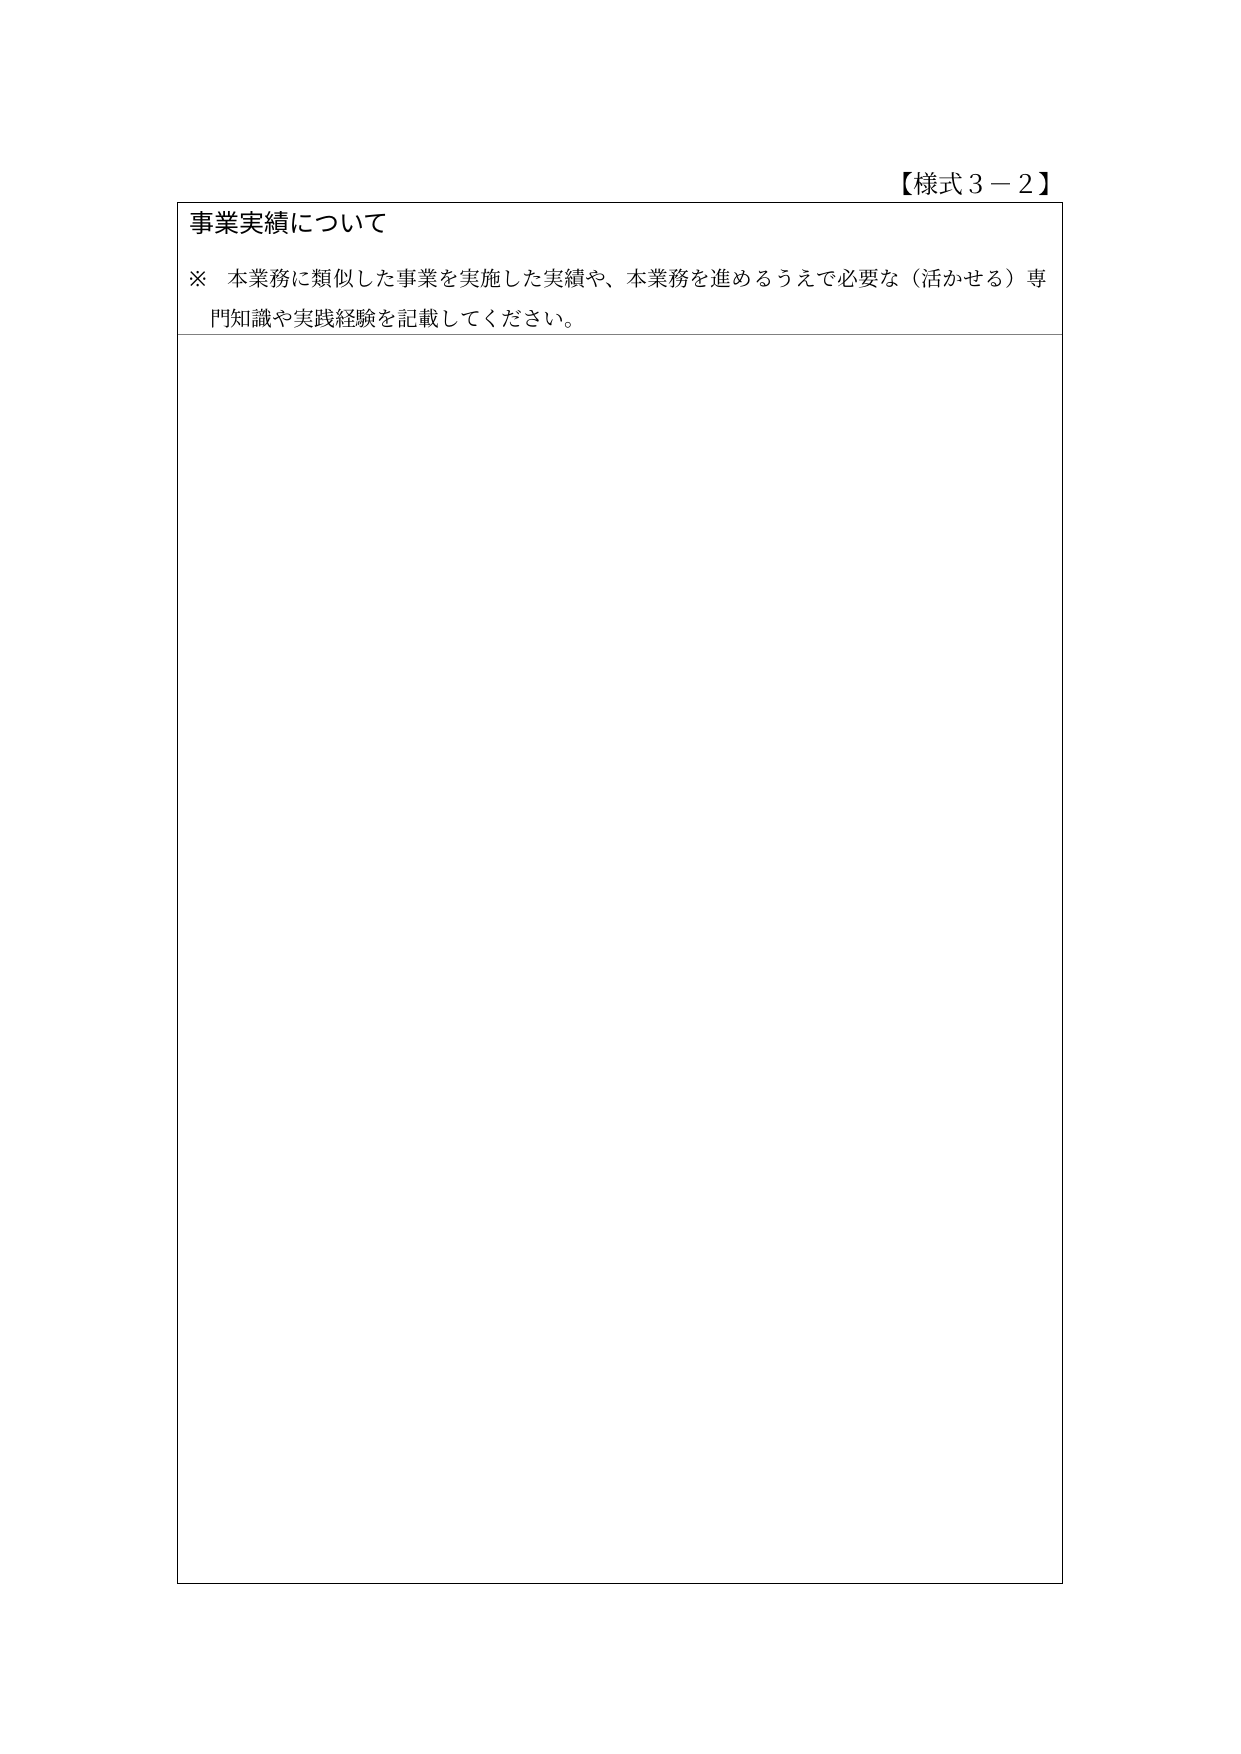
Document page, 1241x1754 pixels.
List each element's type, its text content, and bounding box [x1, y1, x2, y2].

table_cell [178, 335, 1062, 1582]
text 【様式３－２】 [177, 164, 1063, 202]
table_header 事業実績について ※ 本業務に類似した事業を実施した実績や、本業務を進めるうえで必要な（活かせる）専門知識や実践経験を記載してください。 [178, 203, 1062, 334]
